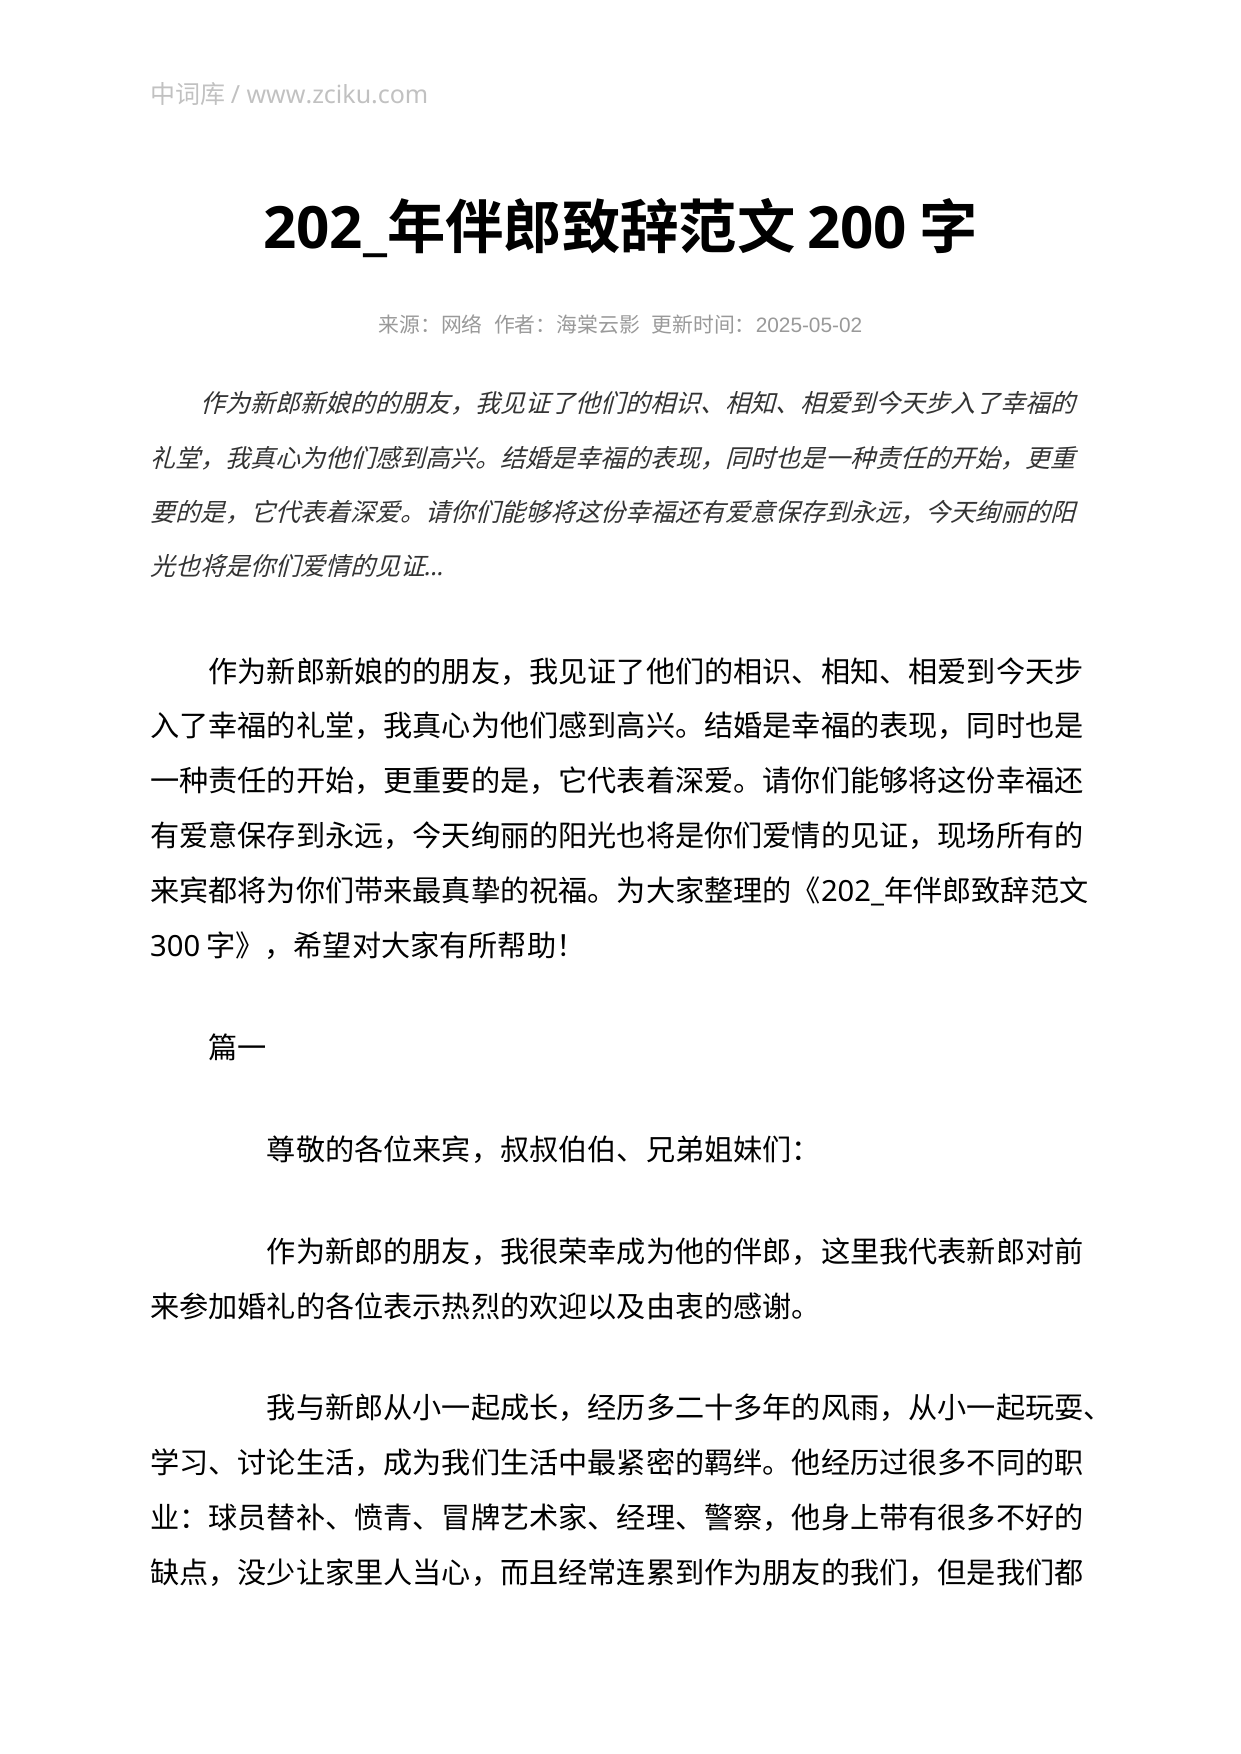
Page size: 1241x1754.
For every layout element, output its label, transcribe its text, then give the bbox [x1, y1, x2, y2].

subtitle 202_年伴郎致辞范文200字 [150, 181, 1090, 266]
text 作为新郎的朋友，我很荣幸成为他的伴郎，这里我代表新郎对前来参加婚礼的各位表示热烈的欢迎以及由衷的感谢。 [150, 1228, 1090, 1325]
text 作为新郎新娘的的朋友，我见证了他们的相识、相知、相爱到今天步入了幸福的礼堂，我真心为他们感到高兴。结婚是幸福的表现，同时也是一种责任的开始，更重要的是，它代表着深爱。请你们能够将这份幸福还有爱意保存到永远，今天绚丽的阳光也将是你们爱情的见证... [150, 384, 1090, 583]
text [150, 1385, 1090, 1592]
text 篇一 [150, 1025, 1090, 1067]
text 作为新郎新娘的的朋友，我见证了他们的相识、相知、相爱到今天步入了幸福的礼堂，我真心为他们感到高兴。结婚是幸福的表现，同时也是一种责任的开始，更重要的是，它代表着深爱。请你们能够将这份幸福还有爱意保存到永远，今天绚丽的阳光也将是你们爱情的见证，现场所有的来宾都将为你们带来最真挚的祝福。为大家整理的《202_年伴郎致辞范文300字》，希望对大家有所帮助！ [150, 648, 1090, 965]
text 来源：网络 作者：海棠云影 更新时间：2025-05-02 [150, 313, 1090, 337]
text 尊敬的各位来宾，叔叔伯伯、兄弟姐妹们： [150, 1126, 1090, 1169]
